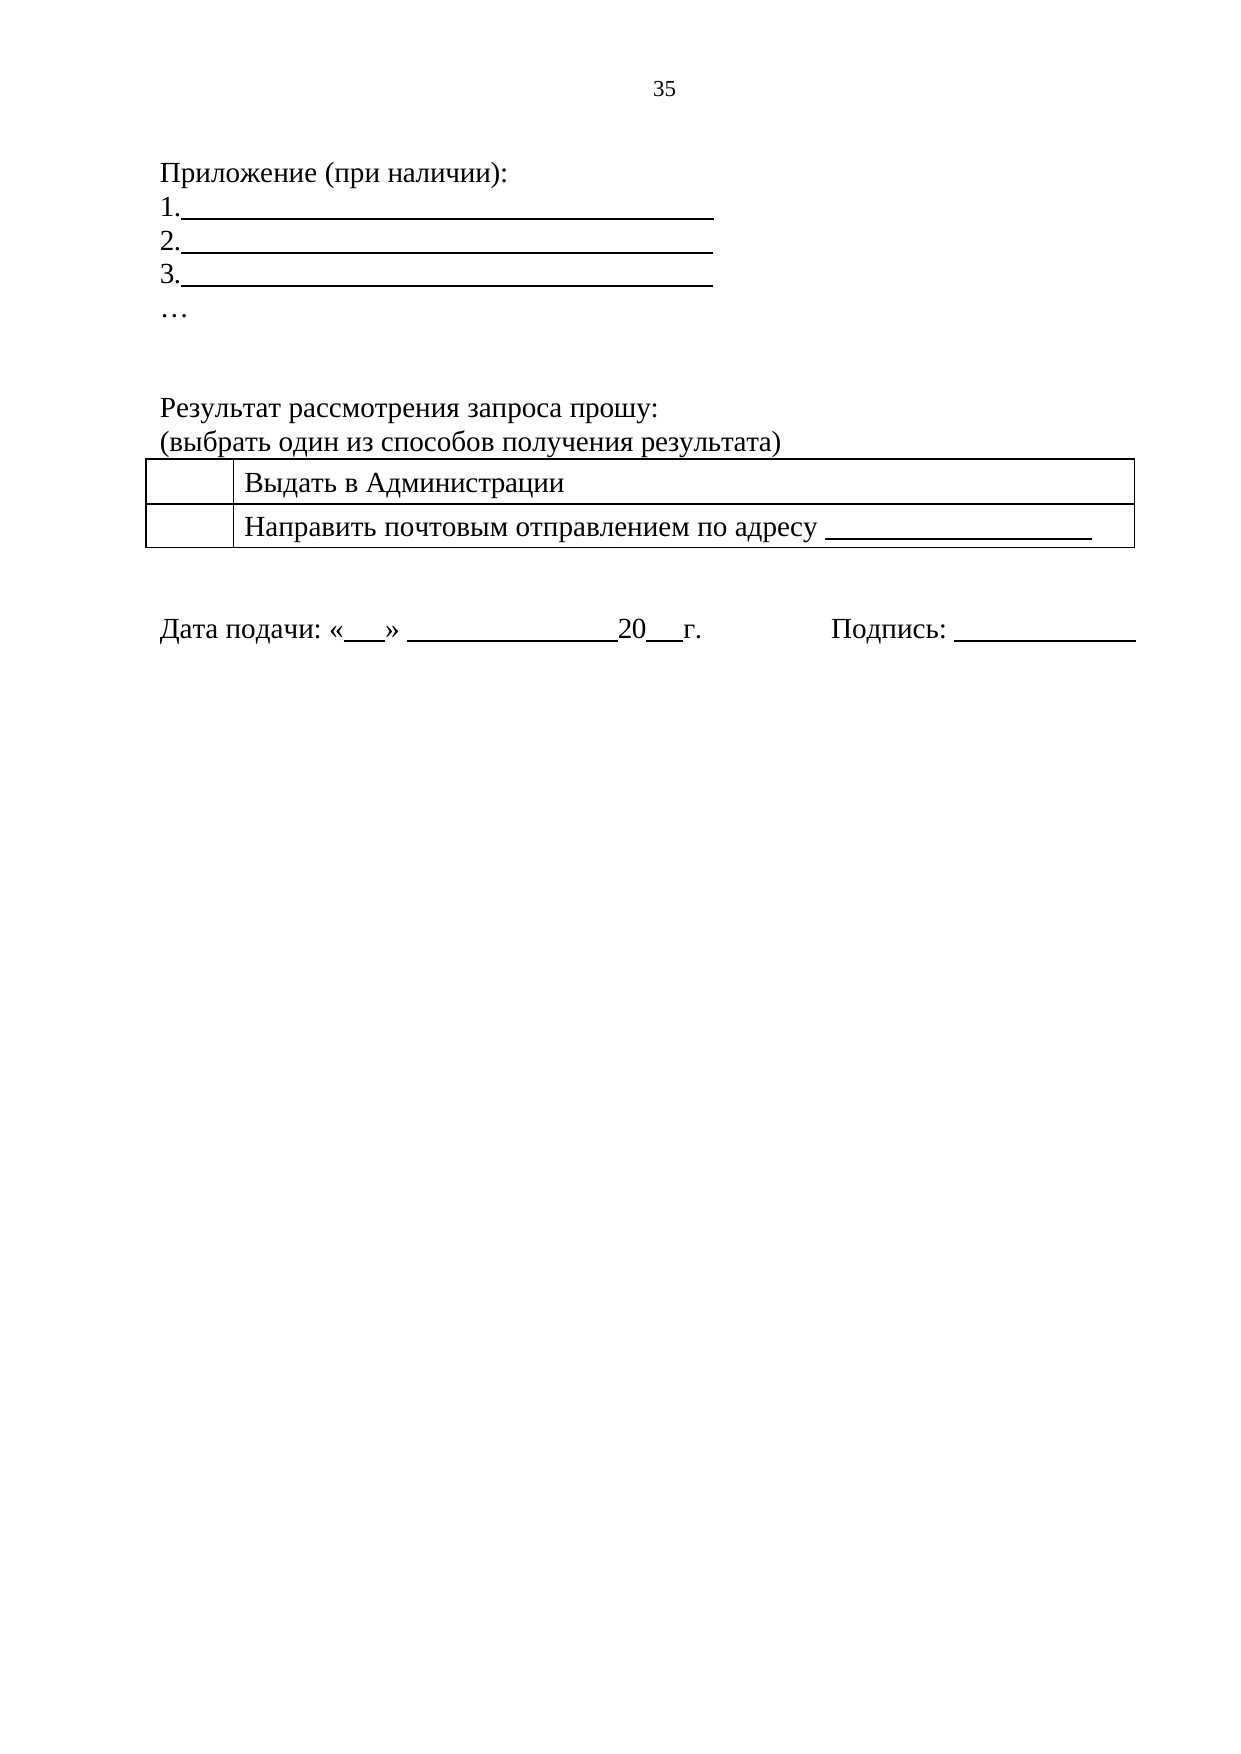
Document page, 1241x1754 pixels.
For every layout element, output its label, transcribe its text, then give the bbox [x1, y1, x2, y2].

text (выбрать один из способов получения результата) [159, 424, 1196, 458]
text Результат рассмотрения запроса прошу: [159, 391, 1196, 424]
table_header Выдать в Администрации [234, 460, 1134, 503]
table_cell [147, 505, 233, 547]
text 1. [159, 190, 1196, 223]
table_cell Направить почтовым отправлением по адресу [234, 505, 1134, 547]
text 3. [159, 257, 1196, 291]
text … [159, 291, 1196, 324]
table_header [147, 460, 233, 503]
text Приложение (при наличии): [159, 156, 1196, 190]
text Дата подачи: « » 20 г. Подпись: [159, 611, 1196, 644]
text 2. [159, 223, 1196, 257]
